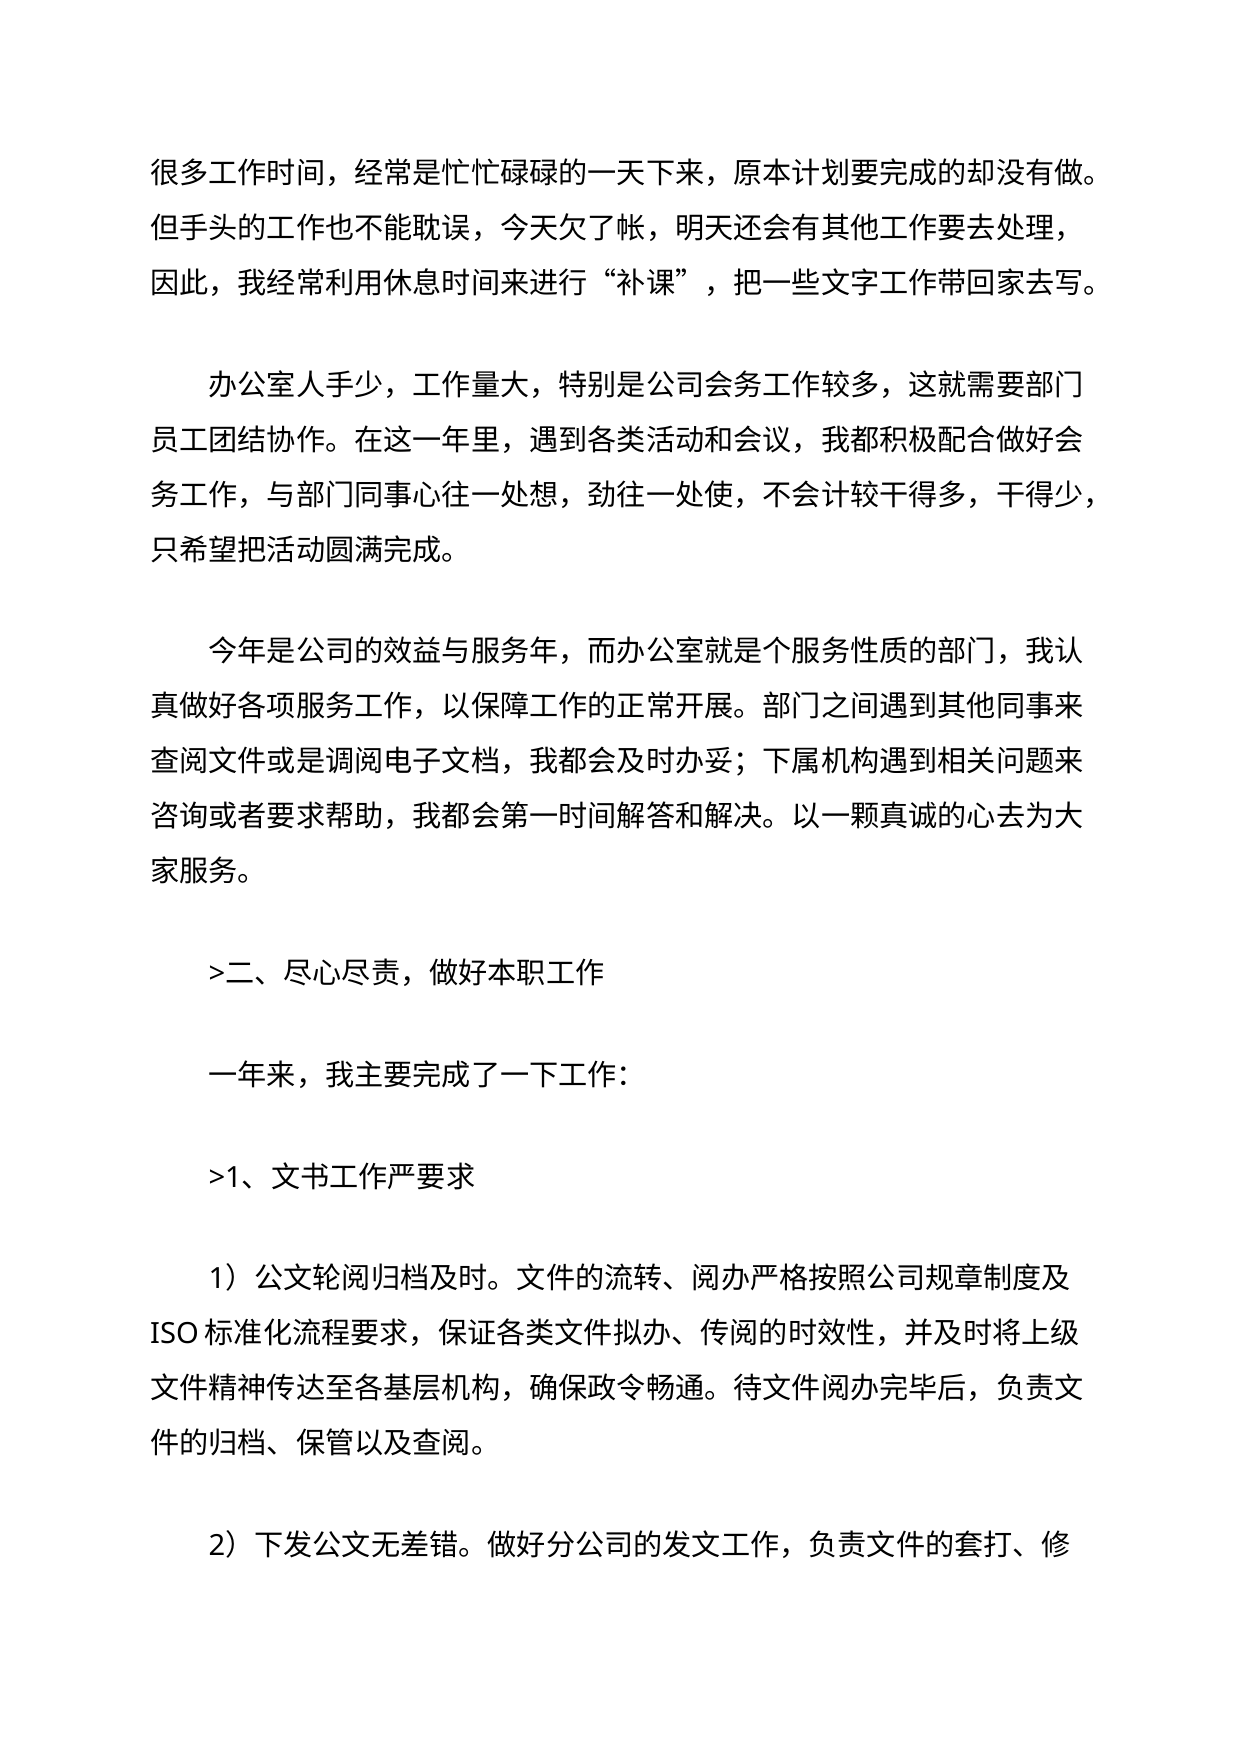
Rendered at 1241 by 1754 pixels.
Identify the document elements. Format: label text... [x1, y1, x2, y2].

text >二、尽心尽责，做好本职工作 [150, 949, 1090, 992]
text 一年来，我主要完成了一下工作： [150, 1051, 1090, 1094]
text 1）公文轮阅归档及时。文件的流转、阅办严格按照公司规章制度及ISO标准化流程要求，保证各类文件拟办、传阅的时效性，并及时将上级文件精神传达至各基层机构，确保政令畅通。待文件阅办完毕后，负责文件的归档、保管以及查阅。 [150, 1255, 1090, 1462]
text >1、文书工作严要求 [150, 1153, 1090, 1196]
text 办公室人手少，工作量大，特别是公司会务工作较多，这就需要部门员工团结协作。在这一年里，遇到各类活动和会议，我都积极配合做好会务工作，与部门同事心往一处想，劲往一处使，不会计较干得多，干得少，只希望把活动圆满完成。 [150, 362, 1090, 568]
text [150, 1522, 1090, 1564]
text 今年是公司的效益与服务年，而办公室就是个服务性质的部门，我认真做好各项服务工作，以保障工作的正常开展。部门之间遇到其他同事来查阅文件或是调阅电子文档，我都会及时办妥；下属机构遇到相关问题来咨询或者要求帮助，我都会第一时间解答和解决。以一颗真诚的心去为大家服务。 [150, 628, 1090, 890]
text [150, 150, 1090, 302]
